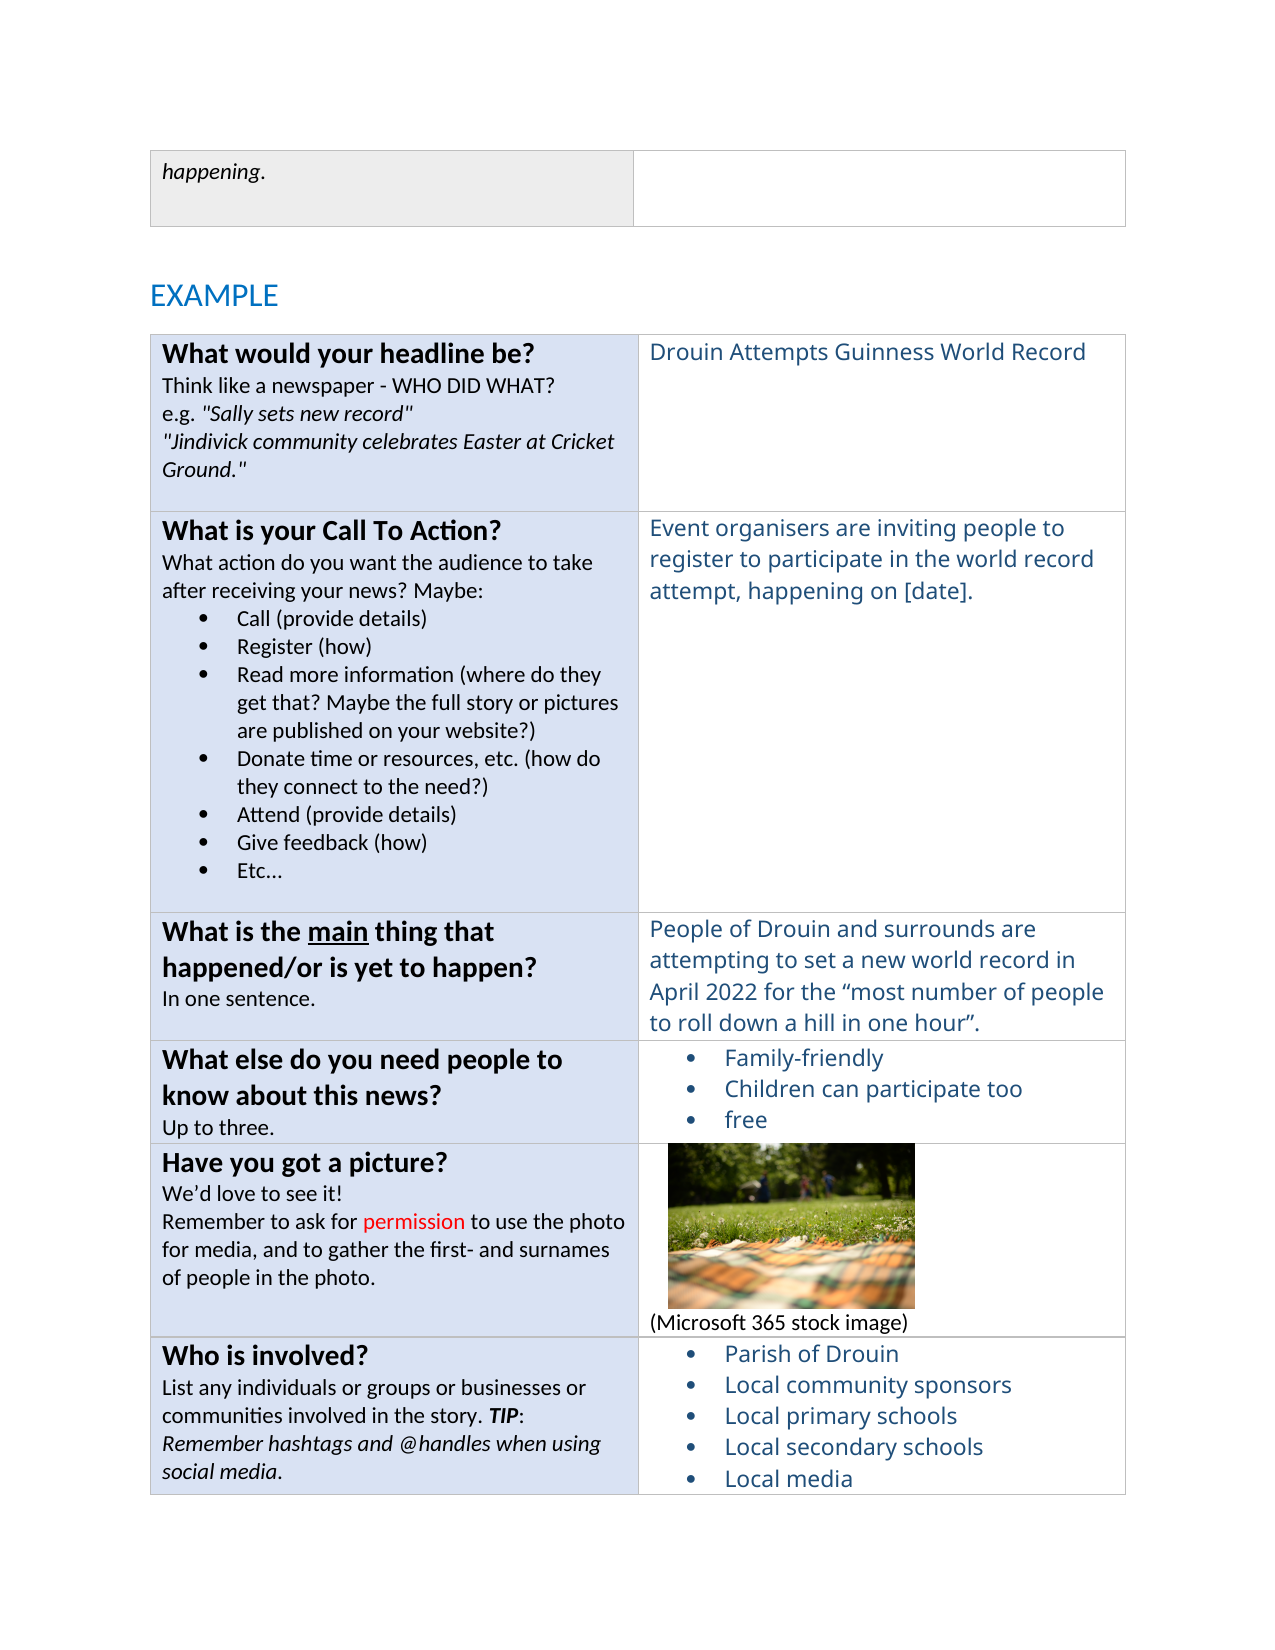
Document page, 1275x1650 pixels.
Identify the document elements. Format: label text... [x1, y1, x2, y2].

table_cell What is your Call To Action? What action do you want the audience to take after receiving your news? Maybe: Call (provide details) Register (how) Read more information (where do they get that? Maybe the full story or pictures are published on your website?) Donate time or resources, etc. (how do they connect to the need?) Attend (provide details) Give feedback (how) Etc... [151, 512, 638, 912]
table_cell (Microsoft 365 stock image) [639, 1144, 1125, 1336]
table_cell [634, 151, 1125, 226]
table_cell What is the main thing that happened/or is yet to happen? In one sentence. [151, 913, 638, 1040]
table_cell Event organisers are inviting people to register to participate in the world record attempt, happening on [date]. [639, 512, 1125, 912]
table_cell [151, 151, 633, 226]
table_cell Have you got a picture? We’d love to see it! Remember to ask for permission to use the photo for media, and to gather the first- and surnames of people in the photo. [151, 1144, 638, 1336]
table_cell Who is involved? List any individuals or groups or businesses or communities involved in the story. TIP: Remember hashtags and @handles when using social media. [151, 1338, 638, 1494]
table_cell Family-friendly Children can participate too free [639, 1041, 1125, 1143]
text EXAMPLE [150, 274, 1125, 314]
table_cell Parish of Drouin Local community sponsors Local primary schools Local secondary schools Local media [639, 1338, 1125, 1494]
table_header Drouin Attempts Guinness World Record [639, 335, 1125, 511]
table_cell People of Drouin and surrounds are attempting to set a new world record in April 2022 for the “most number of people to roll down a hill in one hour”. [639, 913, 1125, 1040]
table_cell What else do you need people to know about this news? Up to three. [151, 1041, 638, 1143]
table_header What would your headline be? Think like a newspaper - WHO DID WHAT? e.g. "Sally sets new record" "Jindivick community celebrates Easter at Cricket Ground." [151, 335, 638, 511]
